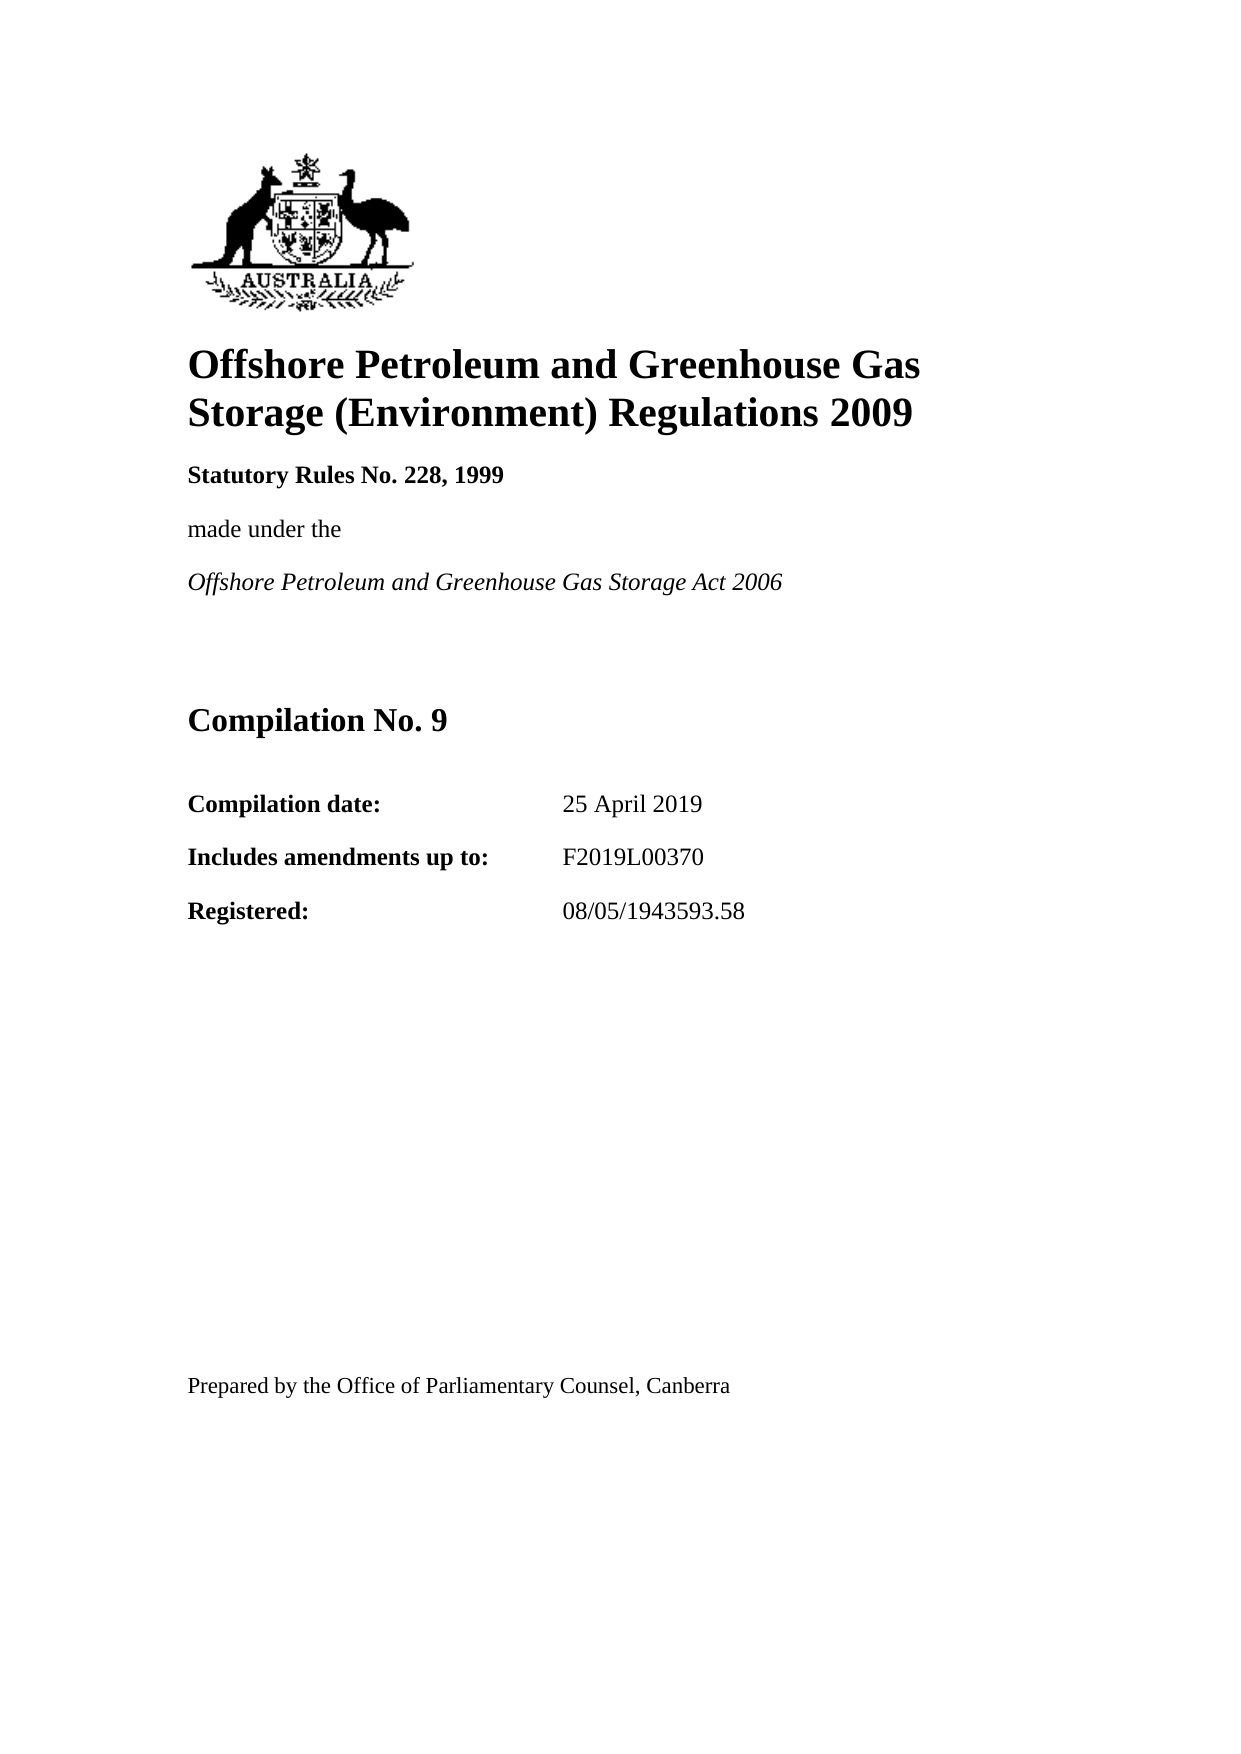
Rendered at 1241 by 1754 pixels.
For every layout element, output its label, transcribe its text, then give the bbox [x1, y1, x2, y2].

text made under the [187, 514, 1053, 542]
text Registered: 9 May 2019 [187, 896, 1053, 925]
text Statutory Rules No. 228, 1999 [187, 460, 1053, 489]
text Includes amendments up to: F2019L00370 [187, 842, 1053, 871]
text Offshore Petroleum and Greenhouse Gas Storage (Environment) Regulations 2009 [187, 339, 1053, 435]
text Compilation date: 25 April 2019 [187, 789, 1053, 817]
text Offshore Petroleum and Greenhouse Gas Storage Act 2006 [187, 567, 1053, 596]
text Compilation No. 9 [187, 700, 1053, 739]
